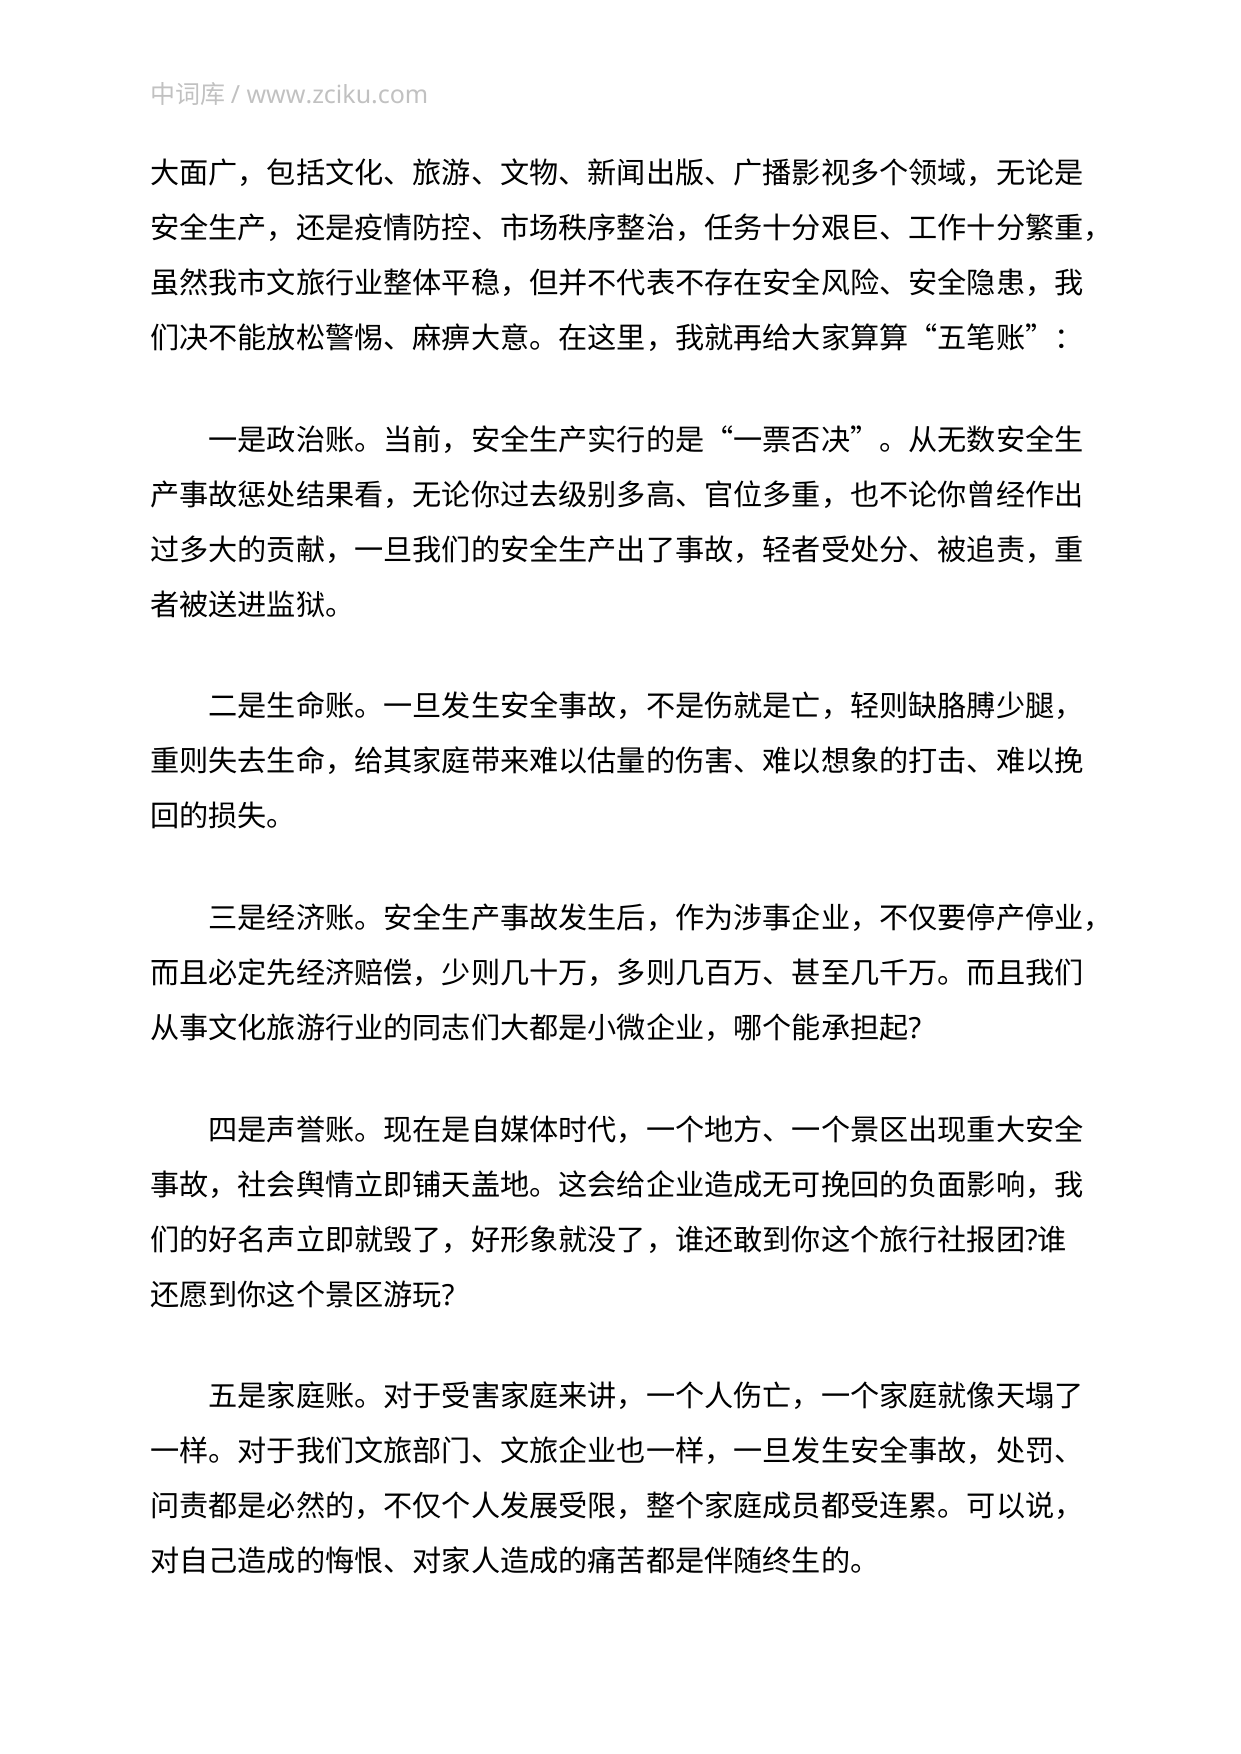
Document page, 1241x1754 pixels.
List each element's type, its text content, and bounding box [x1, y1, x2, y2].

text 五是家庭账。对于受害家庭来讲，一个人伤亡，一个家庭就像天塌了一样。对于我们文旅部门、文旅企业也一样，一旦发生安全事故，处罚、问责都是必然的，不仅个人发展受限，整个家庭成员都受连累。可以说，对自己造成的悔恨、对家人造成的痛苦都是伴随终生的。 [150, 1373, 1090, 1580]
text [150, 150, 1090, 357]
text 一是政治账。当前，安全生产实行的是“一票否决”。从无数安全生产事故惩处结果看，无论你过去级别多高、官位多重，也不论你曾经作出过多大的贡献，一旦我们的安全生产出了事故，轻者受处分、被追责，重者被送进监狱。 [150, 416, 1090, 623]
text 二是生命账。一旦发生安全事故，不是伤就是亡，轻则缺胳膊少腿，重则失去生命，给其家庭带来难以估量的伤害、难以想象的打击、难以挽回的损失。 [150, 683, 1090, 835]
text 四是声誉账。现在是自媒体时代，一个地方、一个景区出现重大安全事故，社会舆情立即铺天盖地。这会给企业造成无可挽回的负面影响，我们的好名声立即就毁了，好形象就没了，谁还敢到你这个旅行社报团?谁还愿到你这个景区游玩? [150, 1106, 1090, 1313]
text 三是经济账。安全生产事故发生后，作为涉事企业，不仅要停产停业，而且必定先经济赔偿，少则几十万，多则几百万、甚至几千万。而且我们从事文化旅游行业的同志们大都是小微企业，哪个能承担起? [150, 894, 1090, 1047]
